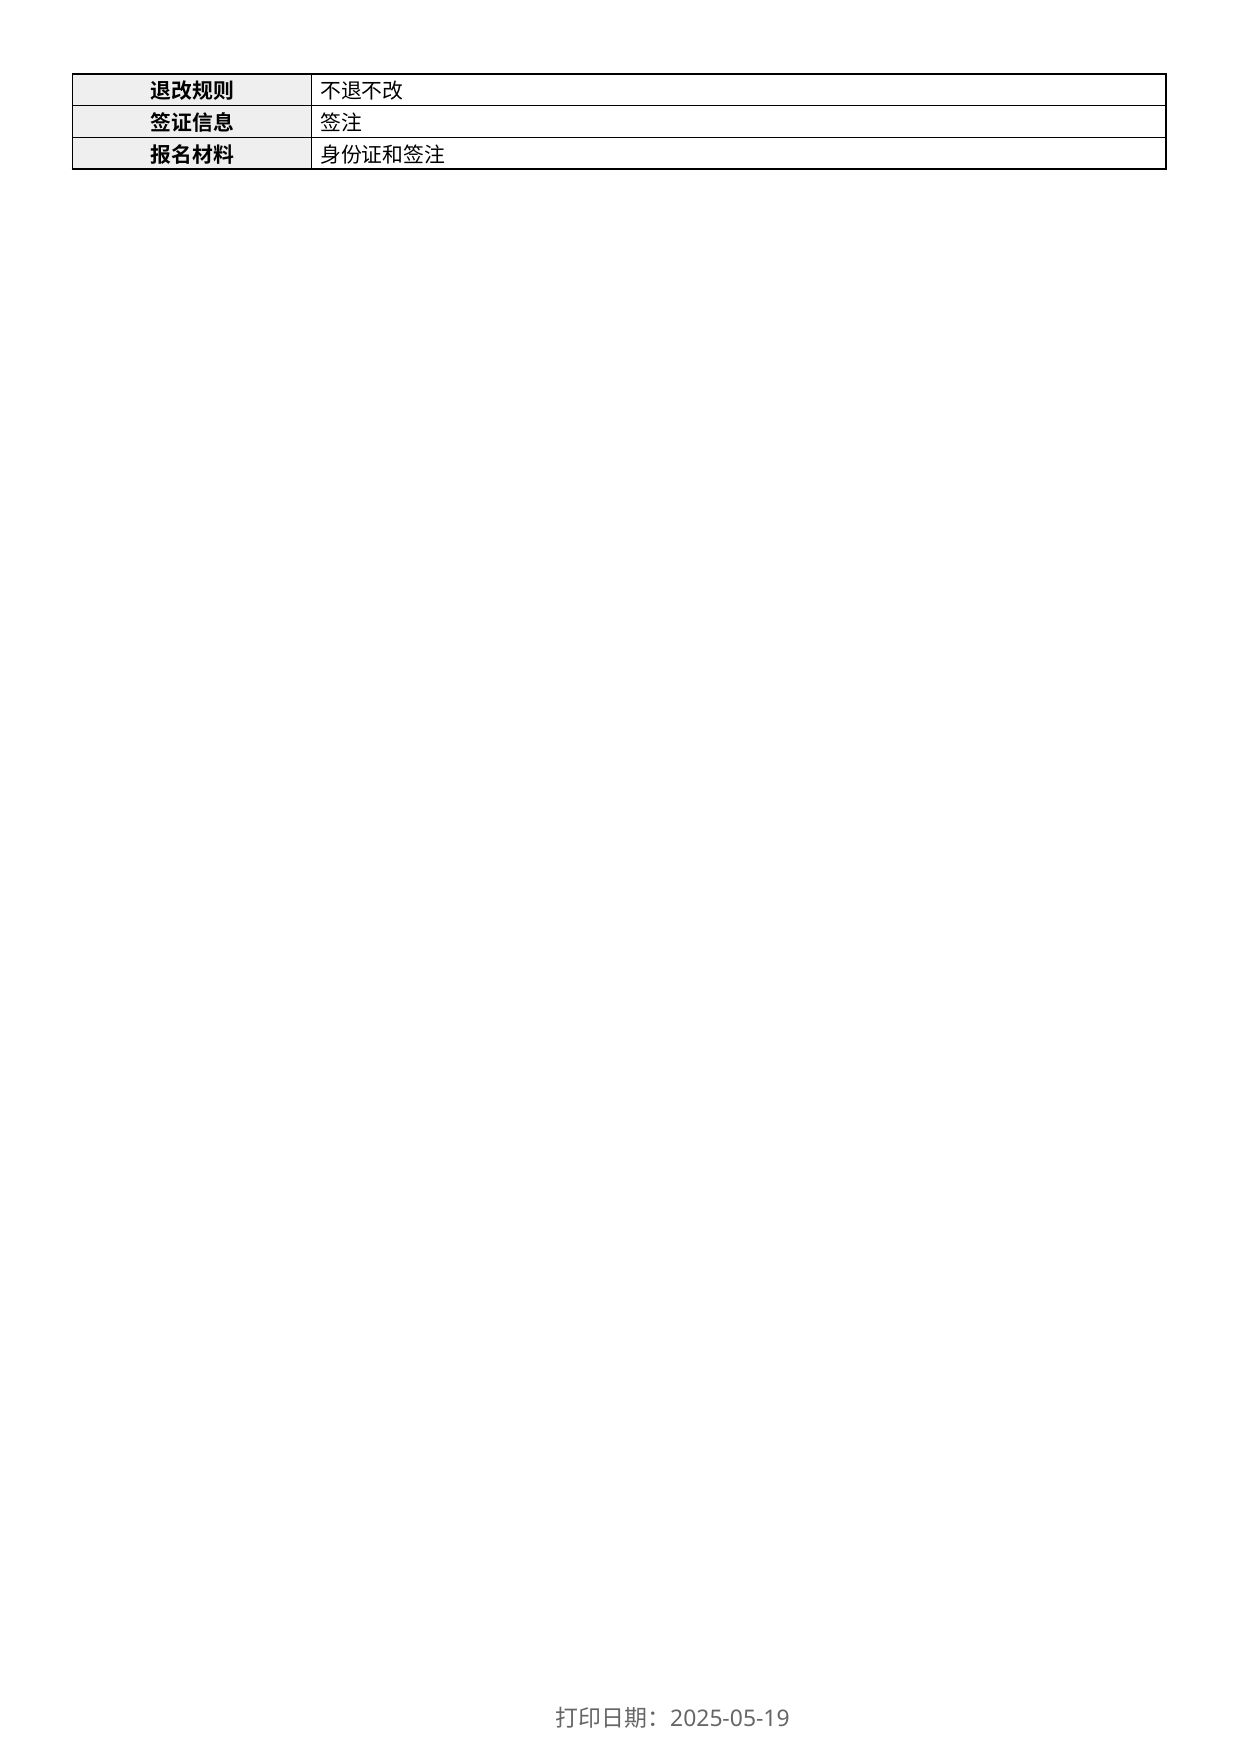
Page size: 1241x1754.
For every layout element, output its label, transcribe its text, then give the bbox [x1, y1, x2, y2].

table_cell 退改规则 [73, 75, 311, 105]
table_cell 不退不改 [312, 75, 1165, 105]
table_cell 签注 [312, 106, 1165, 136]
table_cell 签证信息 [73, 106, 311, 136]
table_cell 身份证和签注 [312, 138, 1165, 168]
table_cell 报名材料 [73, 138, 311, 168]
